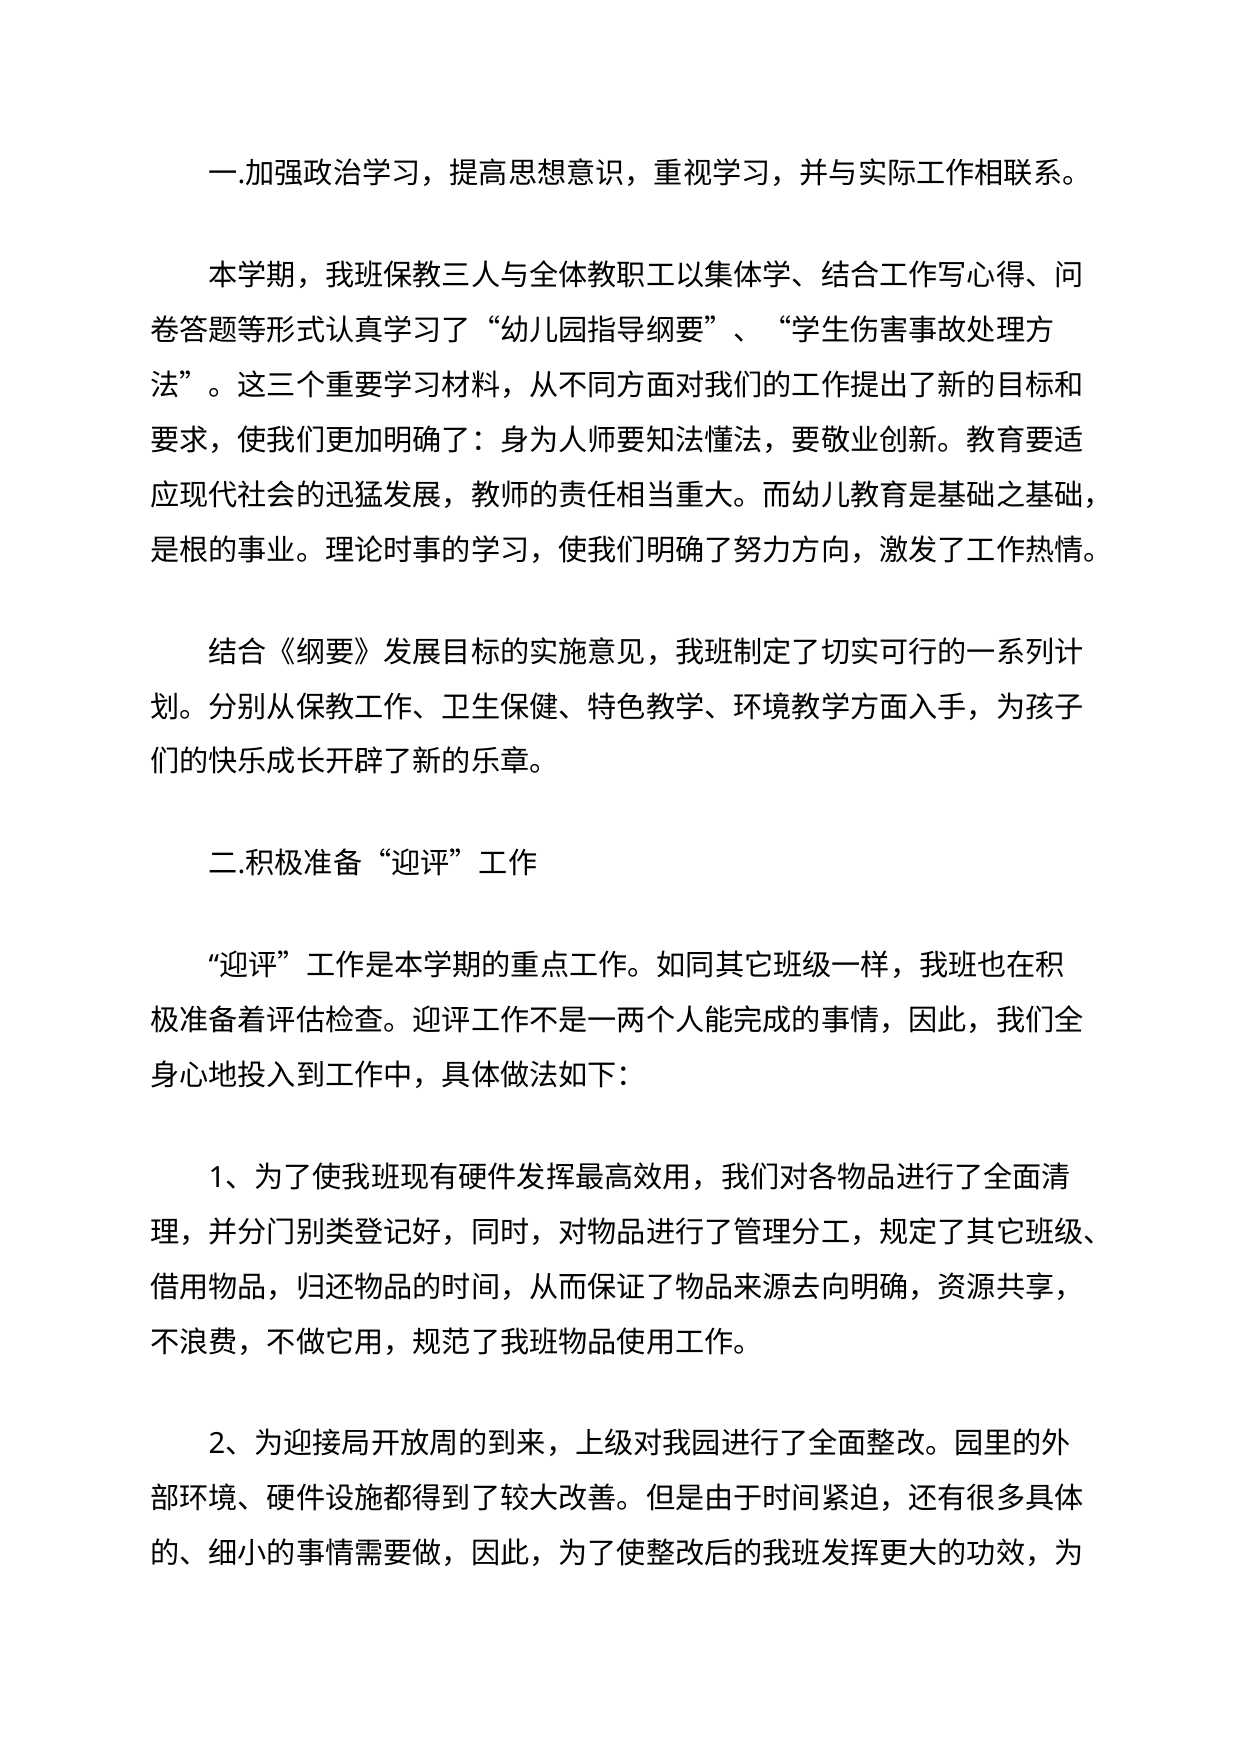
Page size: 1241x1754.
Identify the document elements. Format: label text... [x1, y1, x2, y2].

text 本学期，我班保教三人与全体教职工以集体学、结合工作写心得、问卷答题等形式认真学习了“幼儿园指导纲要”、“学生伤害事故处理方法”。这三个重要学习材料，从不同方面对我们的工作提出了新的目标和要求，使我们更加明确了：身为人师要知法懂法，要敬业创新。教育要适应现代社会的迅猛发展，教师的责任相当重大。而幼儿教育是基础之基础，是根的事业。理论时事的学习，使我们明确了努力方向，激发了工作热情。 [150, 252, 1090, 569]
text 二.积极准备“迎评”工作 [150, 840, 1090, 882]
text 一.加强政治学习，提高思想意识，重视学习，并与实际工作相联系。 [150, 150, 1090, 192]
text “迎评”工作是本学期的重点工作。如同其它班级一样，我班也在积极准备着评估检查。迎评工作不是一两个人能完成的事情，因此，我们全身心地投入到工作中，具体做法如下： [150, 942, 1090, 1094]
text 结合《纲要》发展目标的实施意见，我班制定了切实可行的一系列计划。分别从保教工作、卫生保健、特色教学、环境教学方面入手，为孩子们的快乐成长开辟了新的乐章。 [150, 628, 1090, 780]
text 1、为了使我班现有硬件发挥最高效用，我们对各物品进行了全面清理，并分门别类登记好，同时，对物品进行了管理分工，规定了其它班级、借用物品，归还物品的时间，从而保证了物品来源去向明确，资源共享，不浪费，不做它用，规范了我班物品使用工作。 [150, 1153, 1090, 1361]
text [150, 1420, 1090, 1572]
